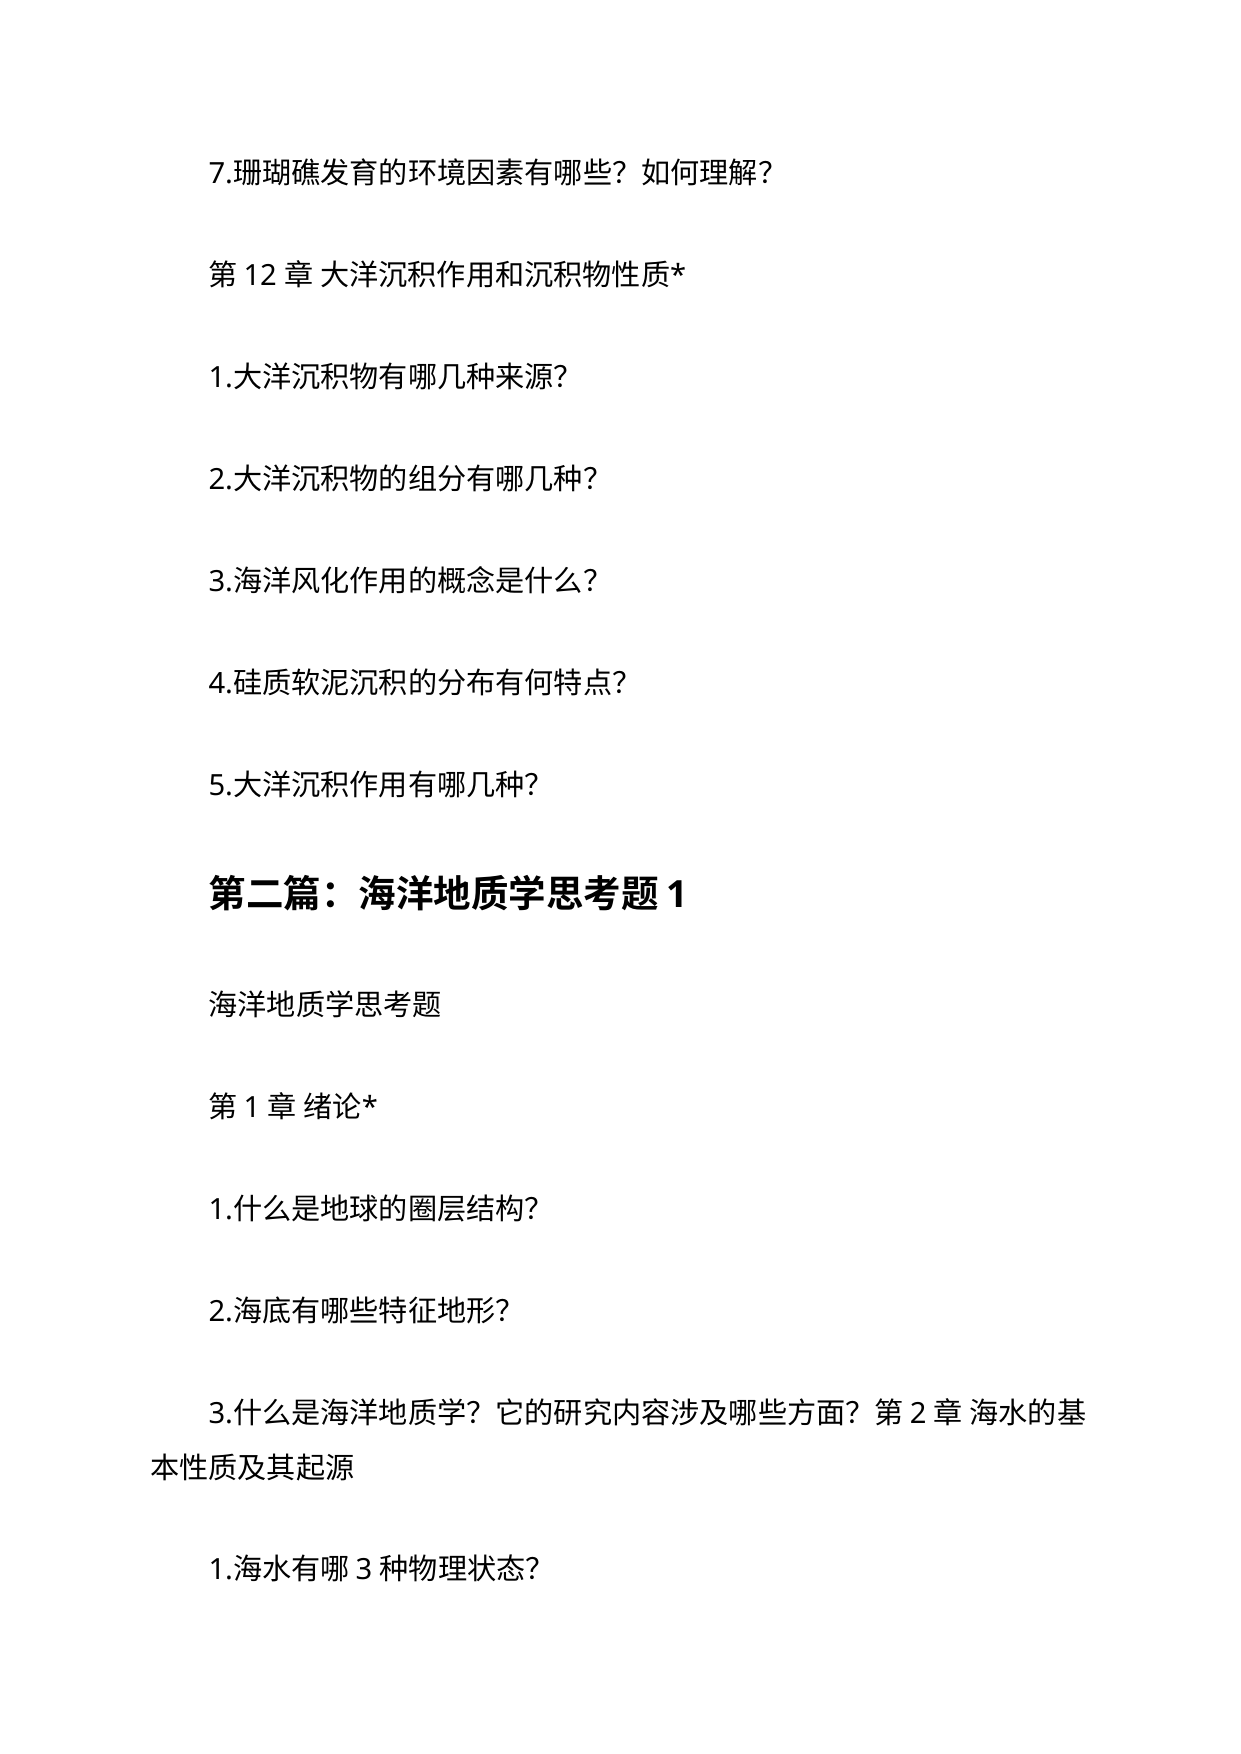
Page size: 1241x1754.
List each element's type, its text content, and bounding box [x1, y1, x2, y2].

text 2.大洋沉积物的组分有哪几种？ [150, 456, 1090, 498]
text 3.海洋风化作用的概念是什么？ [150, 558, 1090, 600]
text 1.什么是地球的圈层结构？ [150, 1185, 1090, 1228]
text 4.硅质软泥沉积的分布有何特点？ [150, 660, 1090, 702]
text 第二篇：海洋地质学思考题1 [150, 864, 1090, 918]
text 第1 章 绪论* [150, 1083, 1090, 1126]
text 1.大洋沉积物有哪几种来源？ [150, 354, 1090, 396]
text 7.珊瑚礁发育的环境因素有哪些？如何理解？ [150, 150, 1090, 192]
text 3.什么是海洋地质学？它的研究内容涉及哪些方面？第2 章 海水的基本性质及其起源 [150, 1389, 1090, 1486]
text 5.大洋沉积作用有哪几种？ [150, 762, 1090, 804]
text 1.海水有哪3 种物理状态？ [150, 1546, 1090, 1588]
text 2.海底有哪些特征地形？ [150, 1287, 1090, 1329]
text 第12 章 大洋沉积作用和沉积物性质* [150, 252, 1090, 294]
text 海洋地质学思考题 [150, 981, 1090, 1024]
